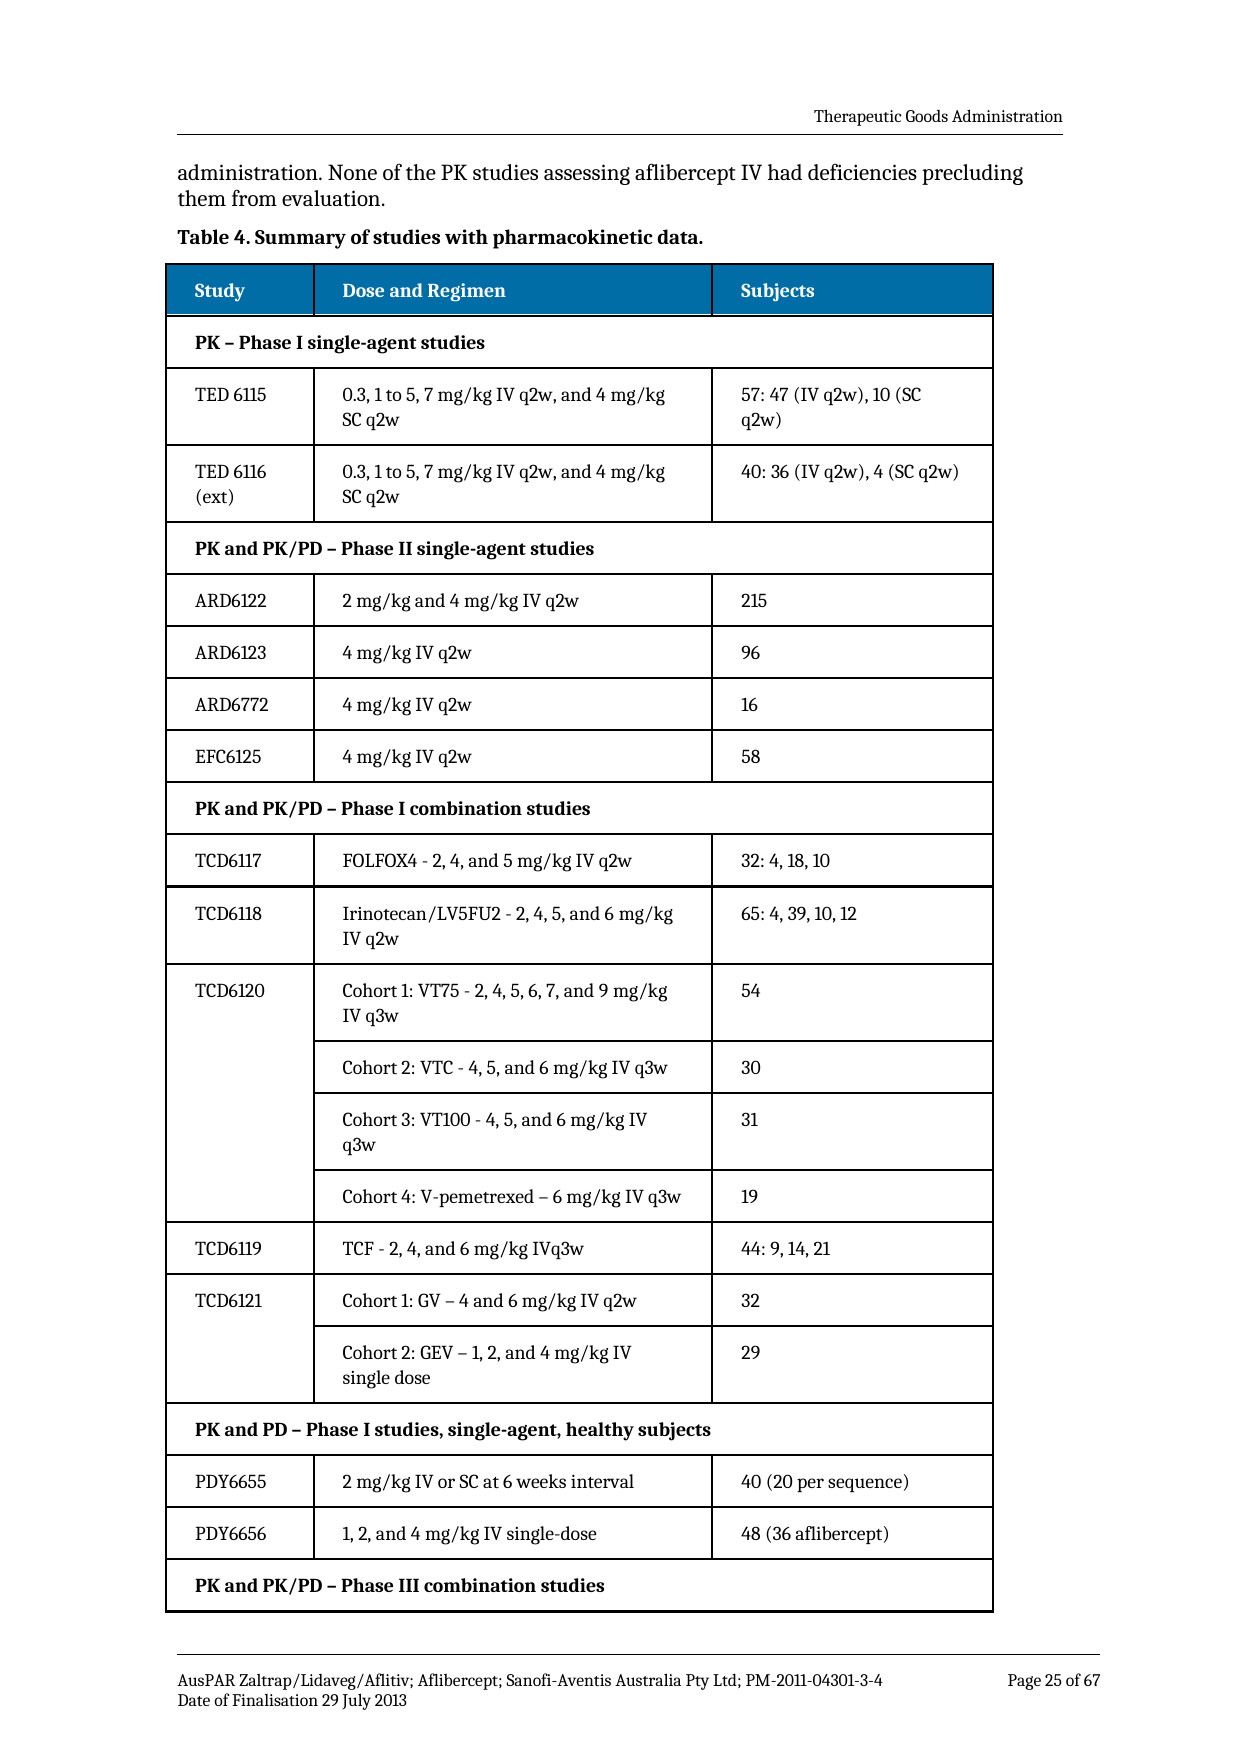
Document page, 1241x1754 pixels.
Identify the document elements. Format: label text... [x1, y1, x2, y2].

table_cell ARD6122 [167, 575, 313, 625]
table_header Dose and Regimen [315, 265, 711, 314]
table_cell 4 mg/kg IV q2w [315, 679, 711, 729]
table_cell TCD6119 [167, 1223, 313, 1273]
table_cell Cohort 2: GEV – 1, 2, and 4 mg/kg IV single dose [315, 1327, 711, 1402]
table_cell 2 mg/kg IV or SC at 6 weeks interval [315, 1456, 711, 1506]
table_cell 96 [713, 627, 992, 677]
table_cell Cohort 4: V-pemetrexed – 6 mg/kg IV q3w [315, 1171, 711, 1221]
table_cell 16 [713, 679, 992, 729]
table_cell TED 6116 (ext) [167, 446, 313, 521]
table_cell PK and PK/PD – Phase I combination studies [167, 783, 992, 833]
table_cell 32: 4, 18, 10 [713, 835, 992, 885]
table_header Subjects [713, 265, 992, 314]
table_cell 0.3, 1 to 5, 7 mg/kg IV q2w, and 4 mg/kg SC q2w [315, 369, 711, 444]
table_cell TED 6115 [167, 369, 313, 444]
table_cell 44: 9, 14, 21 [713, 1223, 992, 1273]
table_cell ARD6772 [167, 679, 313, 729]
table_cell 54 [713, 965, 992, 1039]
table_cell Irinotecan/LV5FU2 - 2, 4, 5, and 6 mg/kg IV q2w [315, 888, 711, 962]
table_cell 57: 47 (IV q2w), 10 (SC q2w) [713, 369, 992, 444]
table_cell ARD6123 [167, 627, 313, 677]
table_cell 1, 2, and 4 mg/kg IV single-dose [315, 1508, 711, 1558]
table_cell 32 [713, 1275, 992, 1325]
table_cell 31 [713, 1094, 992, 1169]
table_cell Cohort 1: GV – 4 and 6 mg/kg IV q2w [315, 1275, 711, 1325]
table_cell TCD6121 [167, 1275, 313, 1402]
table_cell Cohort 2: VTC - 4, 5, and 6 mg/kg IV q3w [315, 1042, 711, 1092]
table_cell 65: 4, 39, 10, 12 [713, 888, 992, 962]
table_cell Cohort 3: VT100 - 4, 5, and 6 mg/kg IV q3w [315, 1094, 711, 1169]
title Table 4. Summary of studies with pharmacokinetic data. [177, 225, 1063, 250]
table_cell 4 mg/kg IV q2w [315, 731, 711, 781]
table_cell PDY6656 [167, 1508, 313, 1558]
table_cell FOLFOX4 - 2, 4, and 5 mg/kg IV q2w [315, 835, 711, 885]
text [177, 160, 1063, 212]
table_cell PK and PK/PD – Phase III combination studies [167, 1560, 992, 1610]
table_header Study [167, 265, 313, 314]
table_cell TCD6120 [167, 965, 313, 1221]
table_cell TCD6117 [167, 835, 313, 885]
table_cell 58 [713, 731, 992, 781]
table_cell 40 (20 per sequence) [713, 1456, 992, 1506]
table_cell 2 mg/kg and 4 mg/kg IV q2w [315, 575, 711, 625]
table_cell 0.3, 1 to 5, 7 mg/kg IV q2w, and 4 mg/kg SC q2w [315, 446, 711, 521]
table_cell 29 [713, 1327, 992, 1402]
table_cell 215 [713, 575, 992, 625]
table_cell PK – Phase I single-agent studies [167, 317, 992, 367]
table_cell PK and PK/PD – Phase II single-agent studies [167, 523, 992, 573]
table_cell TCF - 2, 4, and 6 mg/kg IVq3w [315, 1223, 711, 1273]
table_cell TCD6118 [167, 888, 313, 962]
table_cell 19 [713, 1171, 992, 1221]
table_cell EFC6125 [167, 731, 313, 781]
table_cell 40: 36 (IV q2w), 4 (SC q2w) [713, 446, 992, 521]
table_cell 48 (36 aflibercept) [713, 1508, 992, 1558]
table_cell PDY6655 [167, 1456, 313, 1506]
table_cell PK and PD – Phase I studies, single-agent, healthy subjects [167, 1404, 992, 1454]
table_cell Cohort 1: VT75 - 2, 4, 5, 6, 7, and 9 mg/kg IV q3w [315, 965, 711, 1039]
table_cell 30 [713, 1042, 992, 1092]
table_cell 4 mg/kg IV q2w [315, 627, 711, 677]
